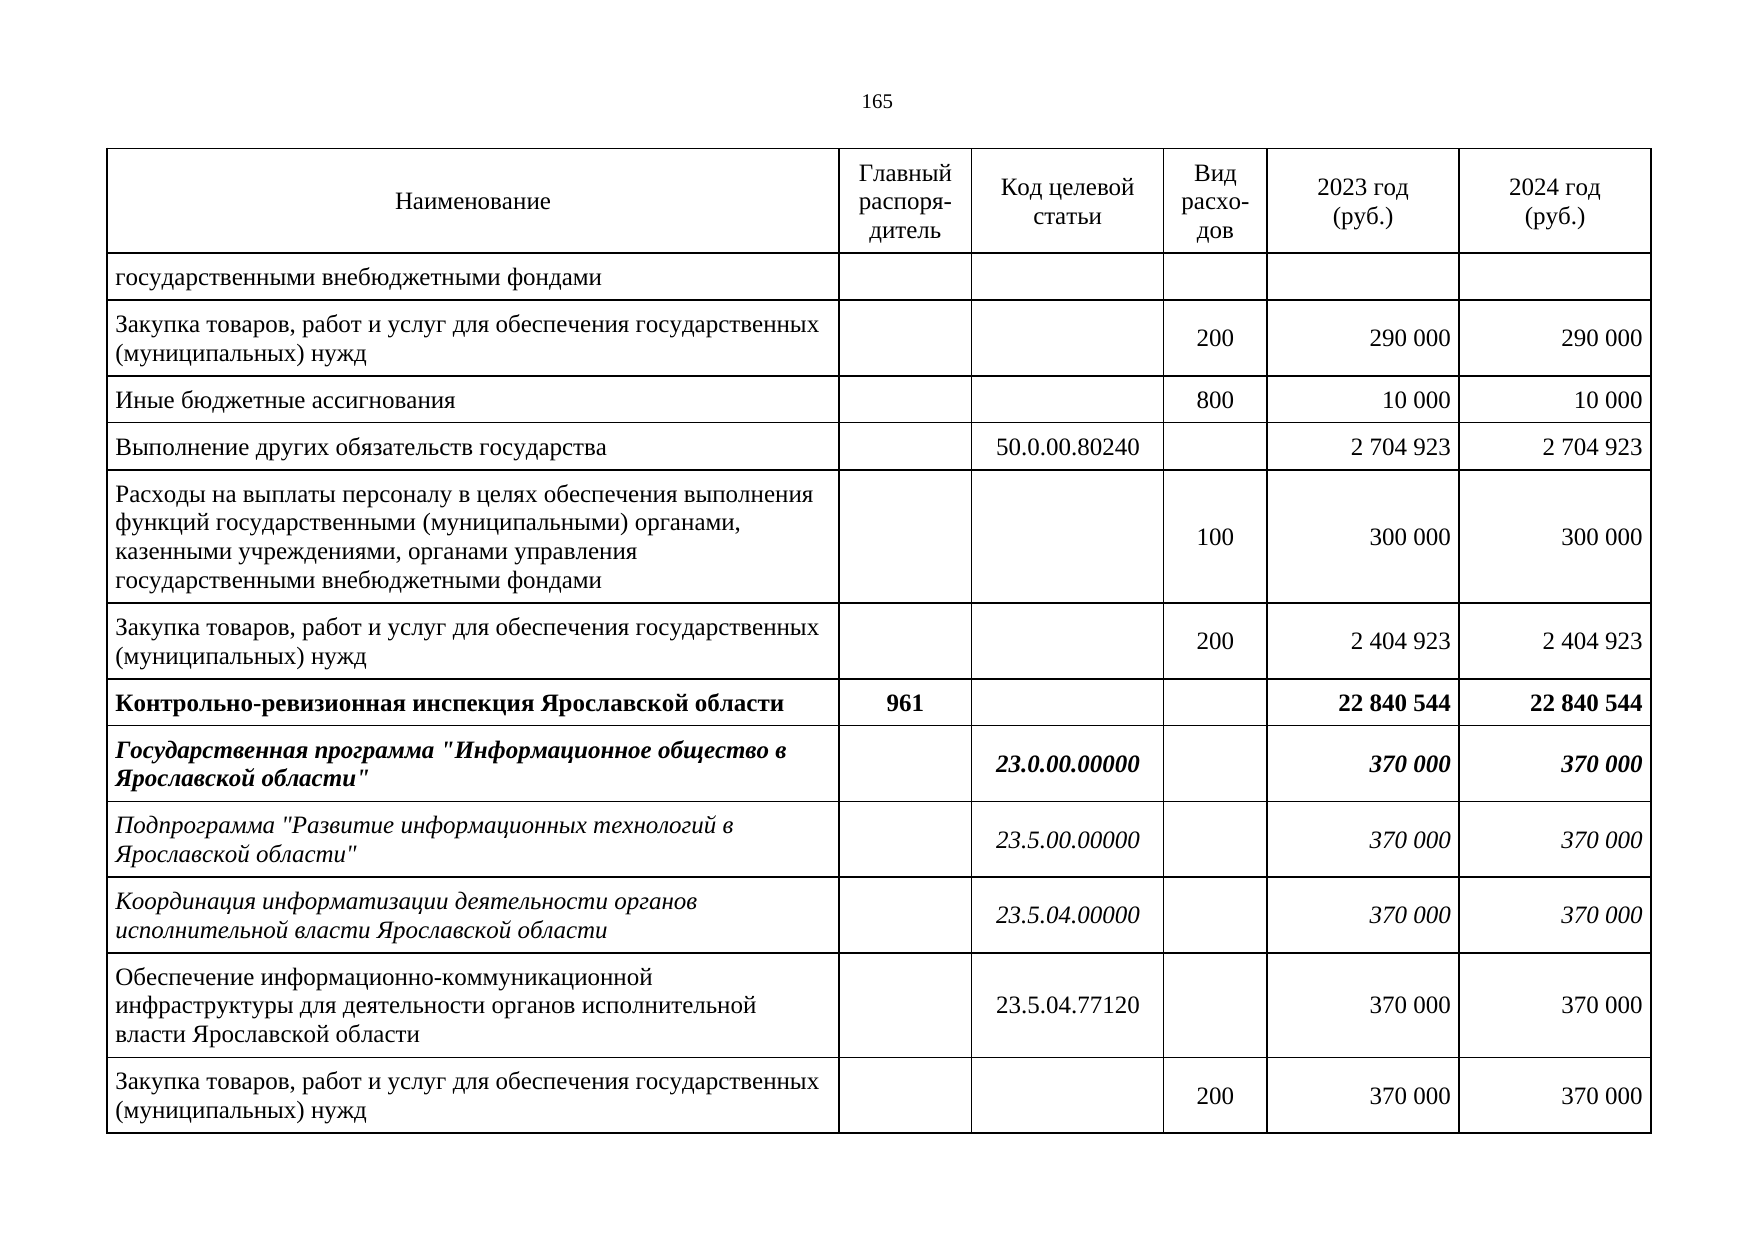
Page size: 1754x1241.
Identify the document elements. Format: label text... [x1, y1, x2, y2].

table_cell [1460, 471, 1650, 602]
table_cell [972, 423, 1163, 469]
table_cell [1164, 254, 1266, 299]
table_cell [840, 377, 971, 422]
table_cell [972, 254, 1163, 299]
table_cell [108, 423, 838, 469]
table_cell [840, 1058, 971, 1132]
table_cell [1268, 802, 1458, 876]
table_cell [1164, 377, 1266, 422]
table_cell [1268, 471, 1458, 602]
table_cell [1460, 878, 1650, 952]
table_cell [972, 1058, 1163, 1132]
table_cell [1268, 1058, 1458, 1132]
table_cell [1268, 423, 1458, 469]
table_header Вид расхо- дов [1164, 149, 1266, 252]
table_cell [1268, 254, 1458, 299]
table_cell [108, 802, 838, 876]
table_header Главный распоря-дитель [840, 149, 971, 252]
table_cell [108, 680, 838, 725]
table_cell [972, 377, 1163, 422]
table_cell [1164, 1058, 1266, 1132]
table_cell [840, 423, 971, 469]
table_header 2023 год (руб.) [1268, 149, 1458, 252]
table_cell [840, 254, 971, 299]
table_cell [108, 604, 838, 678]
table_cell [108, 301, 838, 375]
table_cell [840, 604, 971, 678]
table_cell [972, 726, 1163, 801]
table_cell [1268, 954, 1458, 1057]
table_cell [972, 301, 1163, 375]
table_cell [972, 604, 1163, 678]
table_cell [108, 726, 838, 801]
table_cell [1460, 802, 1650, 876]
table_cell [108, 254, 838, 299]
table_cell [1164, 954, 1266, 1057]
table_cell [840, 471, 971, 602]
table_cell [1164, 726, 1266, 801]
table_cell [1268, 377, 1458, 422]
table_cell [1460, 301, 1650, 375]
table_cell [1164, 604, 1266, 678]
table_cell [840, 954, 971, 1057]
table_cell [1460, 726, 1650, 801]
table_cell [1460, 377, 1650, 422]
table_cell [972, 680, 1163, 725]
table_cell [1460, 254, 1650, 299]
table_header 2024 год (руб.) [1460, 149, 1650, 252]
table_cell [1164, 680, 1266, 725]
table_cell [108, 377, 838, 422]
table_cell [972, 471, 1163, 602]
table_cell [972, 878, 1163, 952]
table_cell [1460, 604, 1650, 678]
table_header Код целевой статьи [972, 149, 1163, 252]
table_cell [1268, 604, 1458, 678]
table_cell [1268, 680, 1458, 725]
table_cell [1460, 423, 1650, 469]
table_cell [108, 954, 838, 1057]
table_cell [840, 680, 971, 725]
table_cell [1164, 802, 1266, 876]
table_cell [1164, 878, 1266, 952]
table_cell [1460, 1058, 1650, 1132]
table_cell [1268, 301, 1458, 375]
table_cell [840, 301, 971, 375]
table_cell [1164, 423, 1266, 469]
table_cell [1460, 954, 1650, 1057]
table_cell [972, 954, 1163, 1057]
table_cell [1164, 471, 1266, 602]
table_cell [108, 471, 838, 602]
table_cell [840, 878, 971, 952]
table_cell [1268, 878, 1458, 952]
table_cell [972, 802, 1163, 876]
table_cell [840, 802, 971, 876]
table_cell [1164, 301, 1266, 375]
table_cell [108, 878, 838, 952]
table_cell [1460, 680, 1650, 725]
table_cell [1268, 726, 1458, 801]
table_header Наименование [108, 149, 838, 252]
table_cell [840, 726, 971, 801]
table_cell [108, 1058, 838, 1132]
